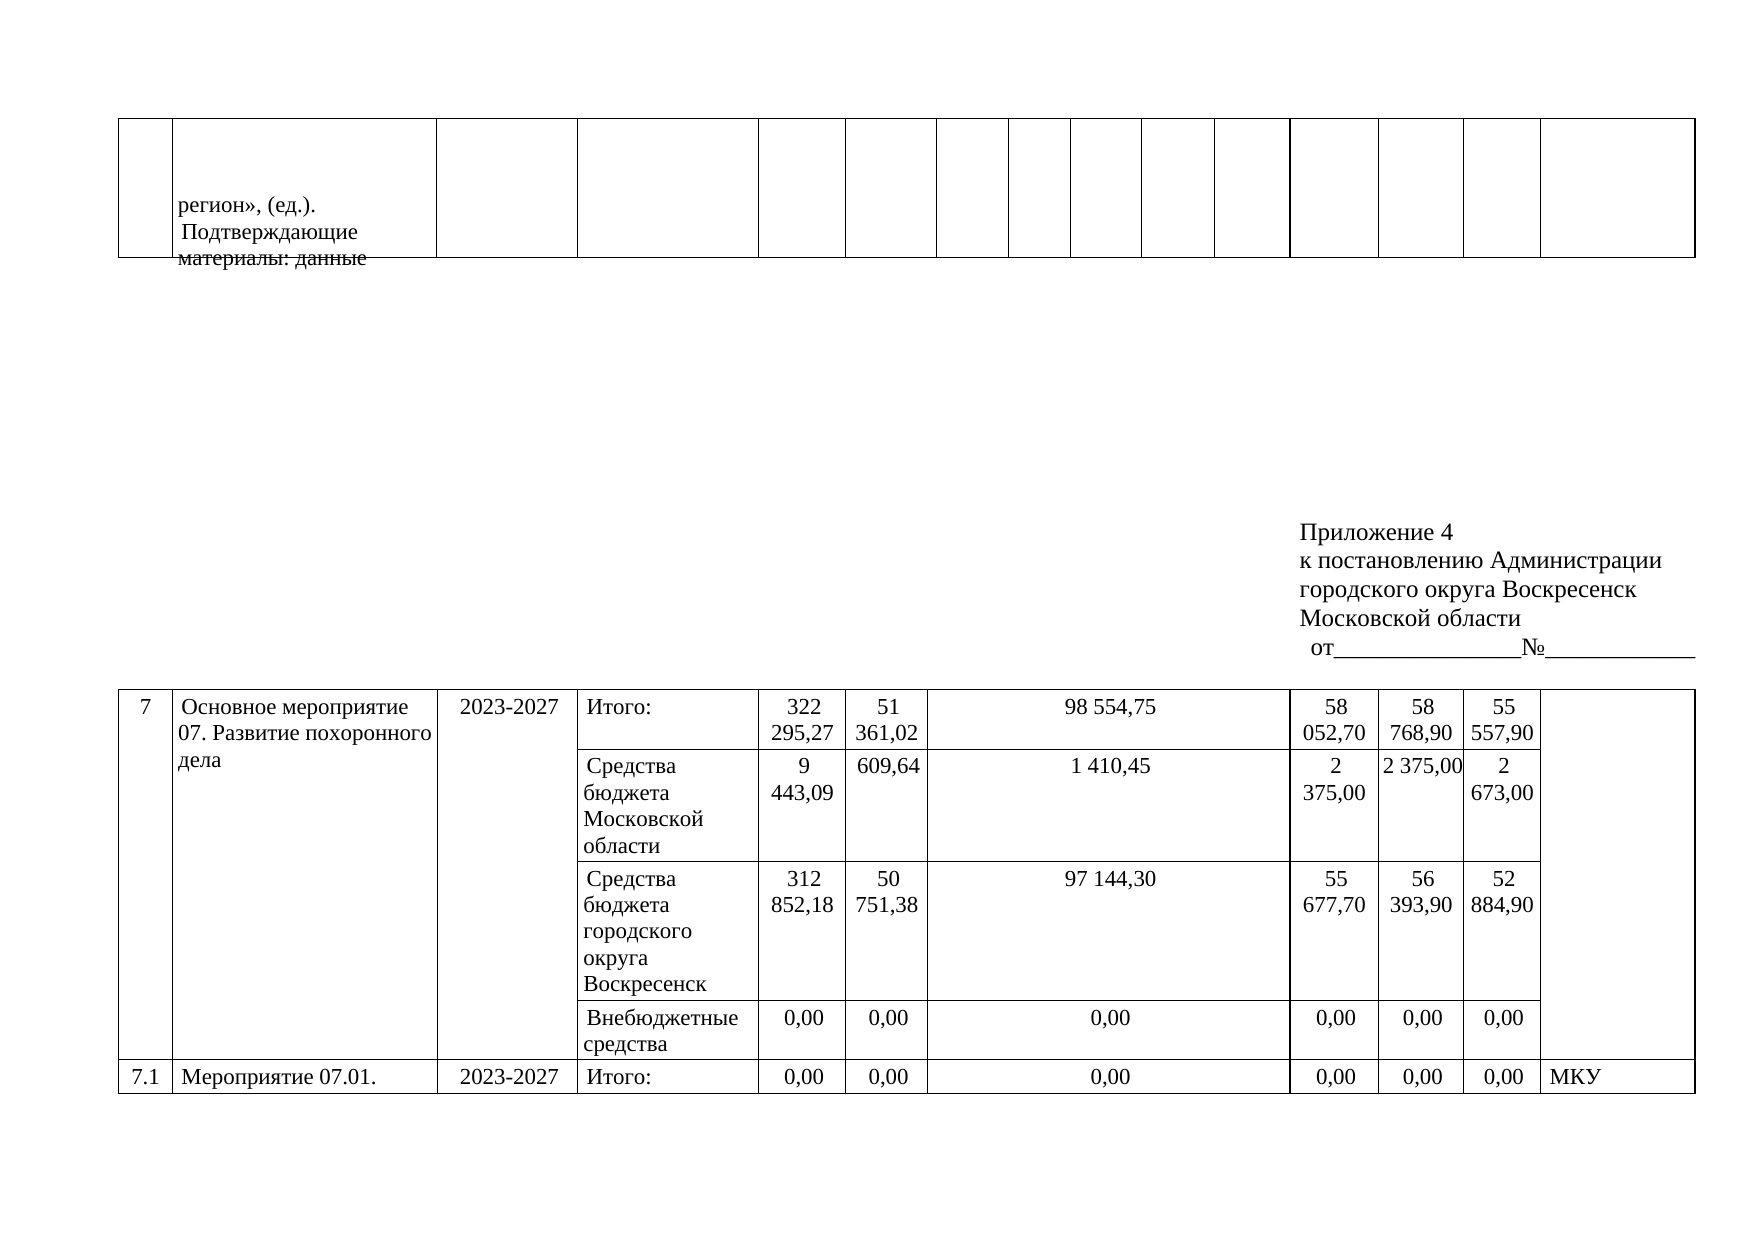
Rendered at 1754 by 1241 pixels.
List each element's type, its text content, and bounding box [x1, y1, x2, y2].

table_cell 0,00 [1291, 1060, 1378, 1092]
table_cell 2023-2027 [438, 1060, 577, 1092]
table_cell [1541, 1060, 1694, 1092]
table_cell 0 [1291, 119, 1378, 257]
table_cell 0 [759, 119, 845, 257]
table_cell 0,00 [846, 1001, 927, 1059]
table_cell 52 884,90 [1464, 862, 1540, 999]
text от_______________№____________ [118, 632, 1695, 660]
table_cell 0,00 [928, 1060, 1289, 1092]
table_cell 0 [1379, 119, 1463, 257]
table_header 2023-2027 [438, 690, 577, 1059]
table_cell 0,00 [759, 1001, 845, 1059]
table_cell 0 [1009, 119, 1070, 257]
table_cell 50 751,38 [846, 862, 927, 999]
table_cell 609,64 [846, 750, 927, 861]
text Приложение 4 [118, 517, 1695, 545]
table_cell Итого: [578, 1060, 758, 1092]
table_cell Внебюджетные средства [578, 1001, 758, 1059]
table_cell 0 [846, 119, 936, 257]
table_cell 0,00 [846, 1060, 927, 1092]
table_header 51 361,02 [846, 690, 927, 749]
table_cell 0,00 [1379, 1001, 1463, 1059]
table_cell 2 375,00 [1291, 750, 1378, 861]
table_cell 0,00 [1379, 1060, 1463, 1092]
table_cell Средства бюджета городского округа Воскресенск [578, 862, 758, 999]
table_cell 0,00 [1464, 1001, 1540, 1059]
table_cell 2 375,00 [1379, 750, 1463, 861]
table_cell 97 144,30 [928, 862, 1289, 999]
text Московской области [118, 603, 1695, 632]
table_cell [173, 1060, 437, 1092]
table_cell 0 [1464, 119, 1540, 257]
table_header Итого: [578, 690, 758, 749]
table_header 322 295,27 [759, 690, 845, 749]
table_header Основное мероприятие 07. Развитие похоронного дела [173, 690, 437, 1059]
table_cell 2 673,00 [1464, 750, 1540, 861]
table_cell 0 [1142, 119, 1214, 257]
table_header [1541, 690, 1694, 1059]
table_cell 312 852,18 [759, 862, 845, 999]
table_cell 0,00 [928, 1001, 1289, 1059]
table_cell 0 [1071, 119, 1141, 257]
table_cell 7.1 [119, 1060, 172, 1092]
table_cell 56 393,90 [1379, 862, 1463, 999]
table_header 55 557,90 [1464, 690, 1540, 749]
table_cell 0 [1215, 119, 1289, 257]
table_cell 0,00 [759, 1060, 845, 1092]
table_header 98 554,75 [928, 690, 1289, 749]
table_cell 0,00 [1291, 1001, 1378, 1059]
table_cell 55 677,70 [1291, 862, 1378, 999]
table_cell 0 [937, 119, 1008, 257]
text к постановлению Администрации [118, 545, 1695, 574]
table_header 7 [119, 690, 172, 1059]
text городского округа Воскресенск [118, 574, 1695, 603]
table_cell 9 443,09 [759, 750, 845, 861]
table_cell Средства бюджета Московской области [578, 750, 758, 861]
table_header 58 768,90 [1379, 690, 1463, 749]
table_cell 0,00 [1464, 1060, 1540, 1092]
table_header 58 052,70 [1291, 690, 1378, 749]
table_cell 1 410,45 [928, 750, 1289, 861]
